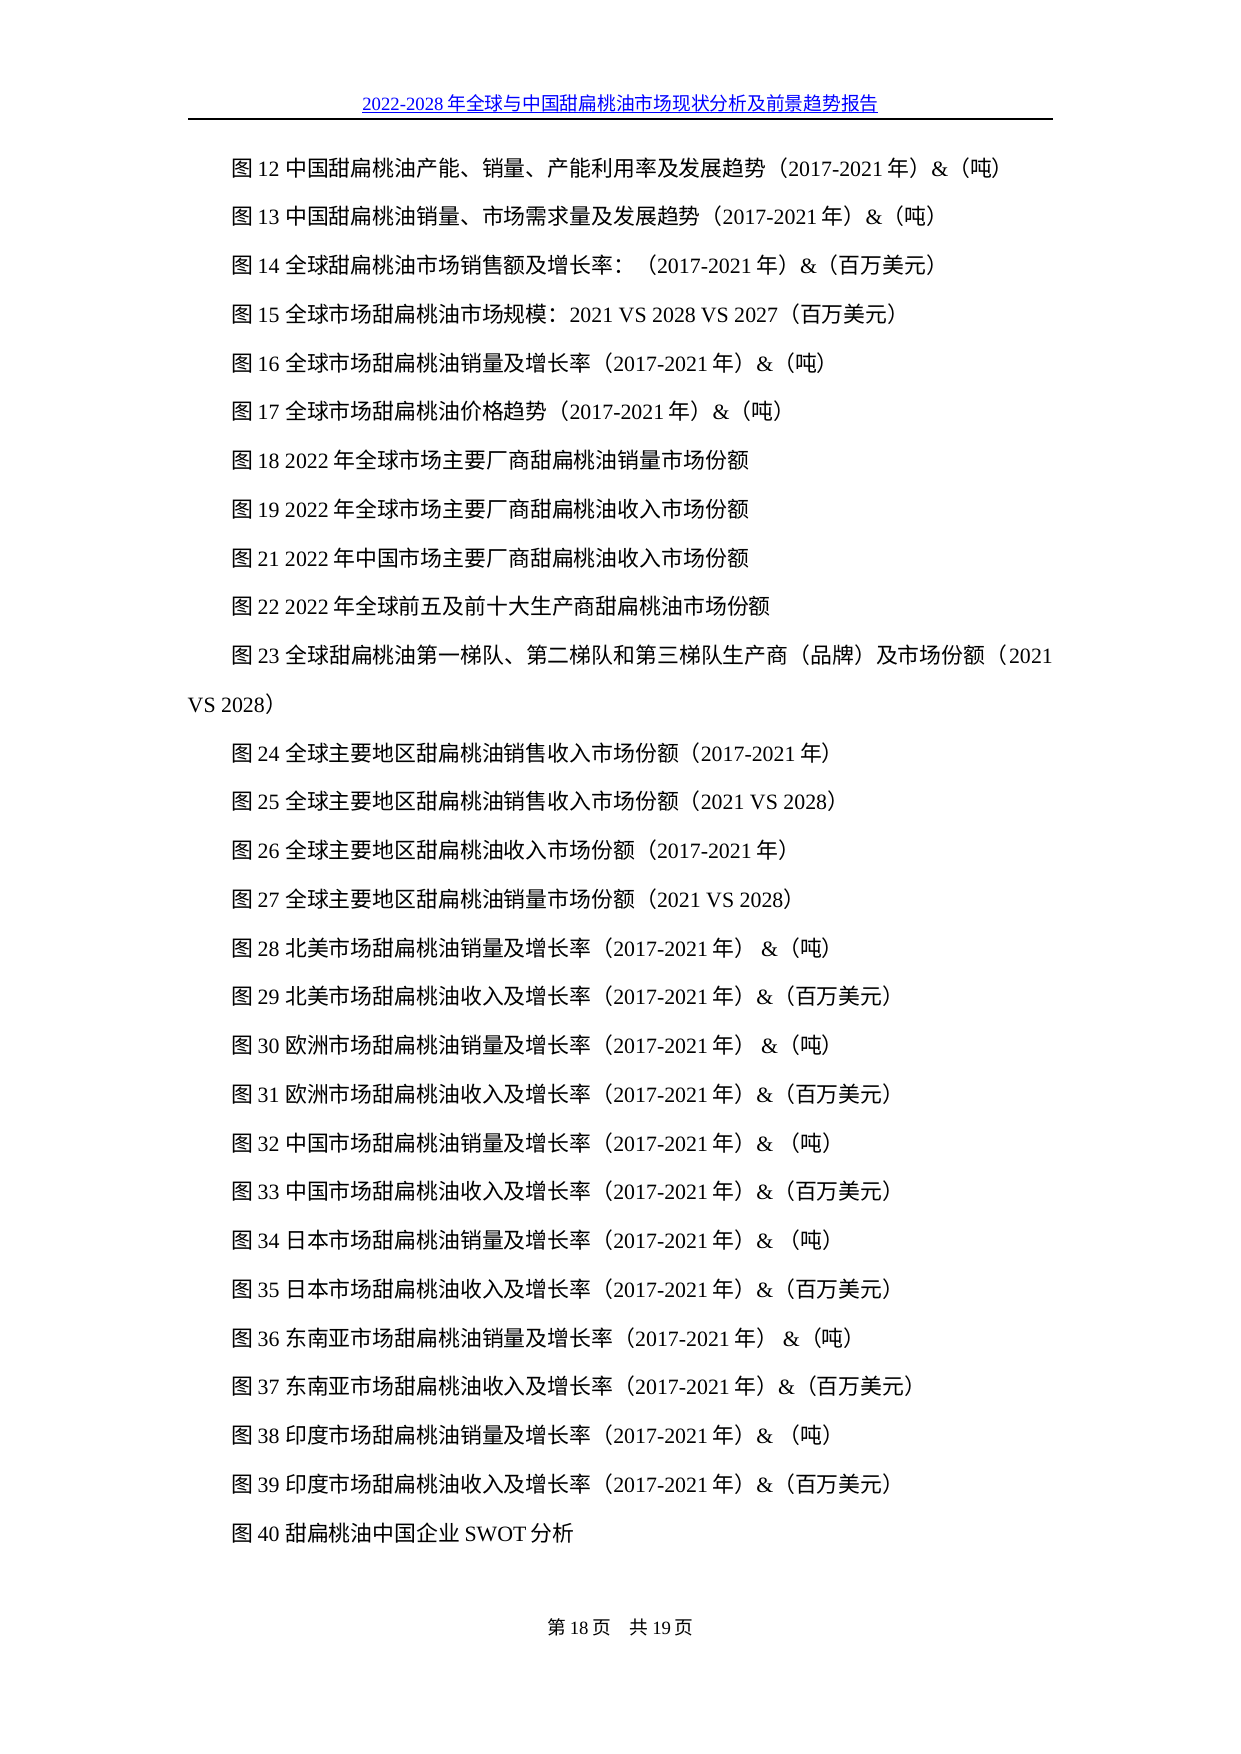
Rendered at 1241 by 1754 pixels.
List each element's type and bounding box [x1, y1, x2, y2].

text [187, 150, 1053, 1548]
